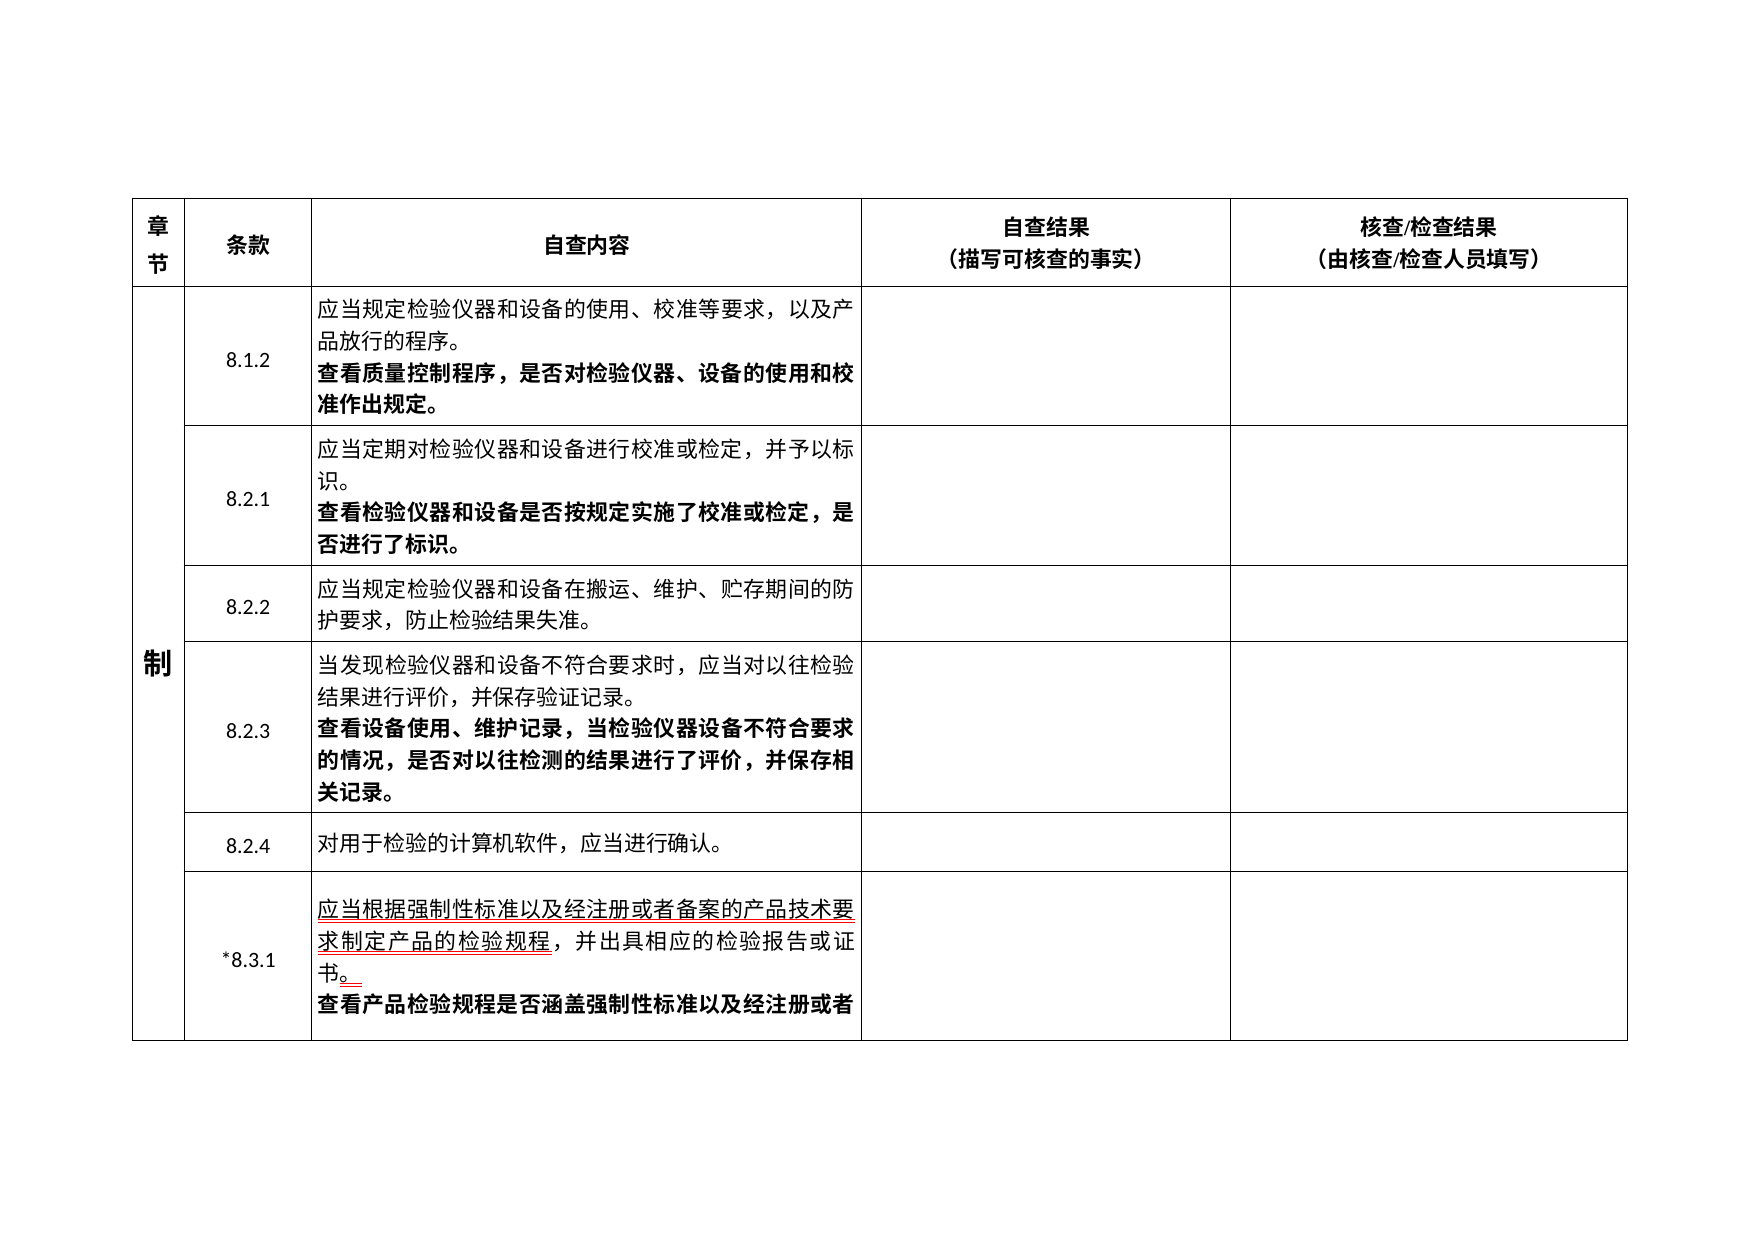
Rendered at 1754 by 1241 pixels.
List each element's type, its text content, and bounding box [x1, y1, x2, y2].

table_header 核查/检查结果 （由核查/检查人员填写） [1231, 199, 1627, 286]
table_cell [1231, 287, 1627, 425]
table_cell [862, 566, 1230, 641]
table_cell [1231, 426, 1627, 565]
table_cell [862, 872, 1230, 1039]
table_cell [862, 642, 1230, 812]
table_cell 8.2.3 [185, 642, 311, 812]
table_cell [1231, 872, 1627, 1039]
table_cell [1231, 642, 1627, 812]
table_cell [862, 426, 1230, 565]
table_cell 8.2.4 [185, 813, 311, 871]
table_header 自查结果 （描写可核查的事实） [862, 199, 1230, 286]
table_cell [862, 287, 1230, 425]
table_cell [862, 813, 1230, 871]
table_cell 8.1.2 [185, 287, 311, 425]
table_cell 对用于检验的计算机软件，应当进行确认。 [312, 813, 861, 871]
table_header 章节 [133, 199, 184, 286]
table_cell 8.2.2 [185, 566, 311, 641]
table_header 条款 [185, 199, 311, 286]
table_cell [1231, 813, 1627, 871]
table_header 自查内容 [312, 199, 861, 286]
table_cell 8.2.1 [185, 426, 311, 565]
table_cell 应当规定检验仪器和设备的使用、校准等要求，以及产品放行的程序。 查看质量控制程序，是否对检验仪器、设备的使用和校准作出规定。 [312, 287, 861, 425]
table_cell 质量控制 [133, 287, 184, 1039]
table_cell *8.3.1 [185, 872, 311, 1039]
table_cell 应当定期对检验仪器和设备进行校准或检定，并予以标识。 查看检验仪器和设备是否按规定实施了校准或检定，是否进行了标识。 [312, 426, 861, 565]
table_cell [312, 872, 861, 1039]
table_cell [1231, 566, 1627, 641]
table_cell 应当规定检验仪器和设备在搬运、维护、贮存期间的防护要求，防止检验结果失准。 [312, 566, 861, 641]
table_cell 当发现检验仪器和设备不符合要求时，应当对以往检验结果进行评价，并保存验证记录。 查看设备使用、维护记录，当检验仪器设备不符合要求的情况，是否对以往检测的结果进行了评价，并保存相关记录。 [312, 642, 861, 812]
